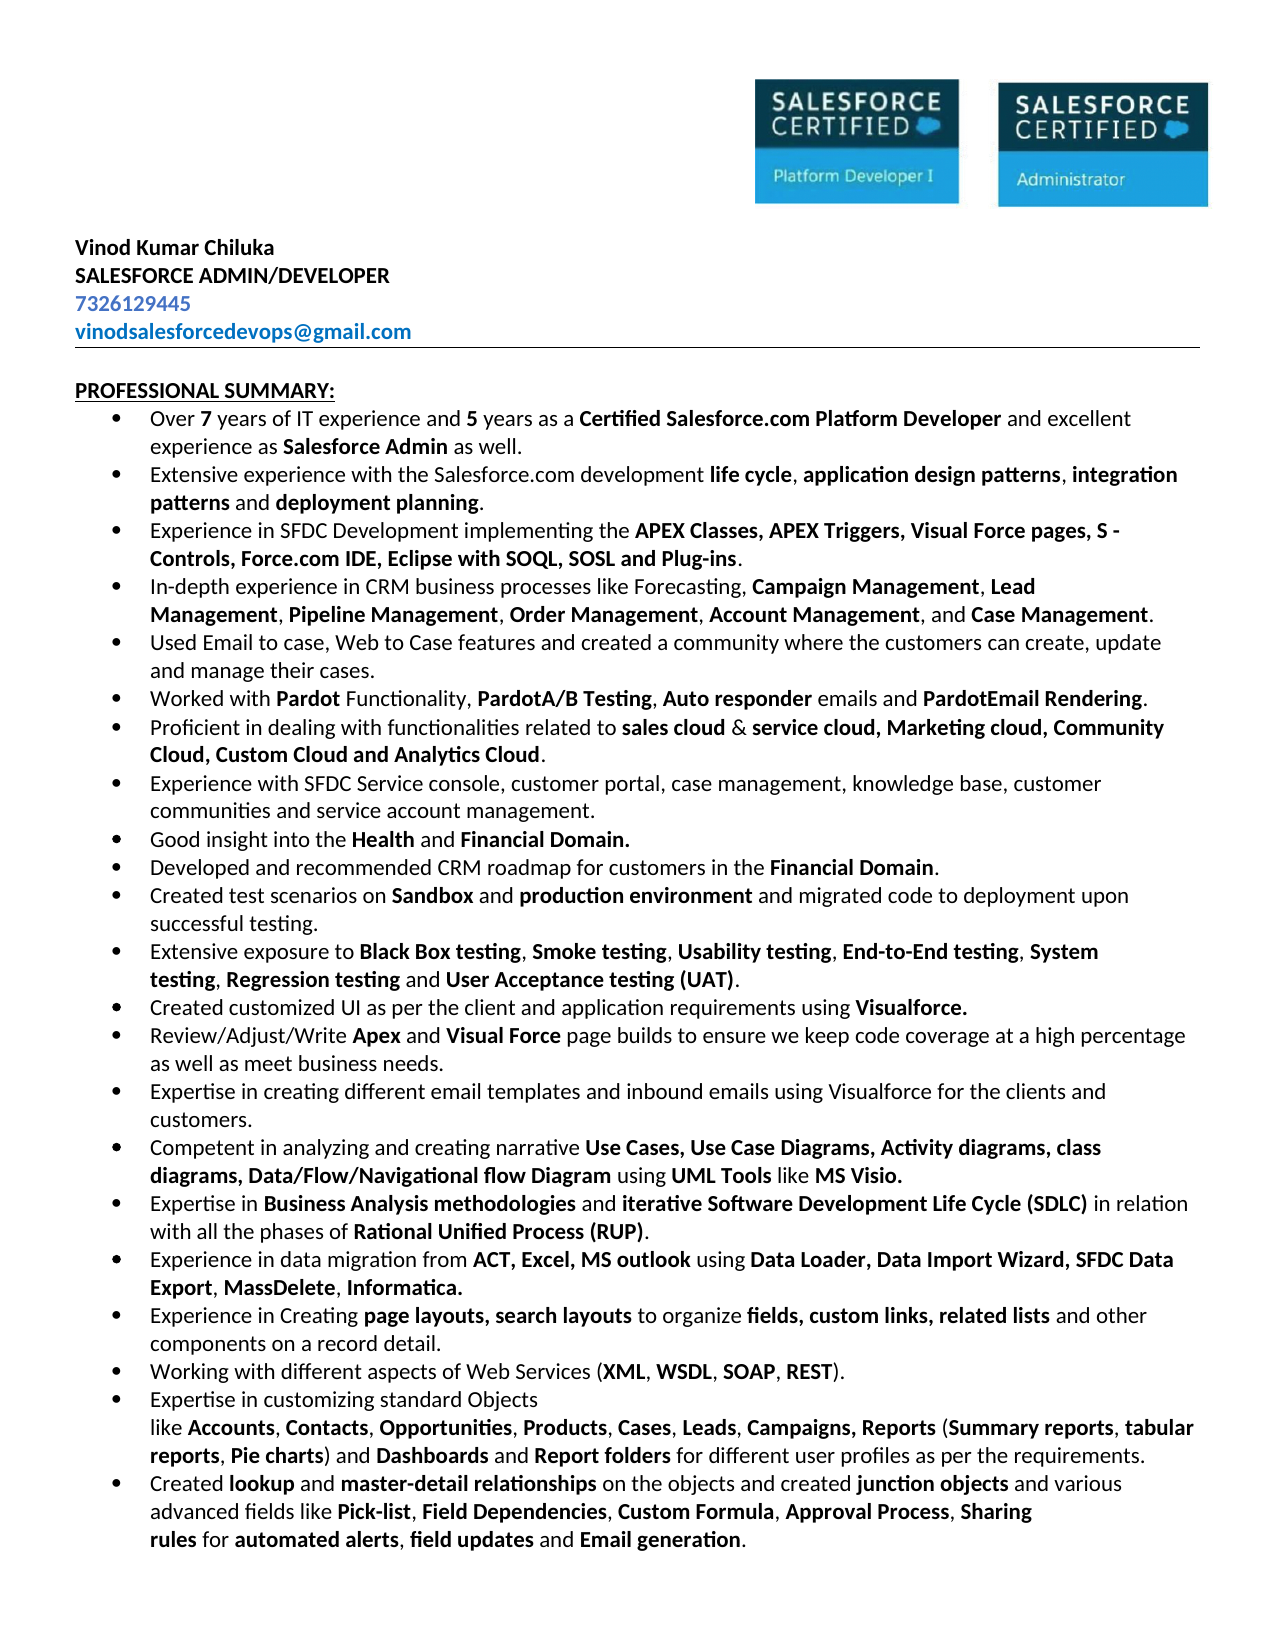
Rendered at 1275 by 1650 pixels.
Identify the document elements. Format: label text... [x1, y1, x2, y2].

list Over 7 years of IT experience and 5 years as a Certified Salesforce.com Platform Developer and excellent experience as Salesforce Admin as well. [112, 404, 1200, 460]
picture [750, 75, 1215, 215]
list Created test scenarios on Sandbox and production environment and migrated code to deployment upon successful testing. [112, 881, 1200, 937]
list Expertise in creating different email templates and inbound emails using Visualforce for the clients and customers. [112, 1077, 1200, 1133]
list Expertise in Business Analysis methodologies and iterative Software Development Life Cycle (SDLC) in relation with all the phases of Rational Unified Process (RUP). [112, 1189, 1200, 1245]
list Experience in SFDC Development implementing the APEX Classes, APEX Triggers, Visual Force pages, S - Controls, Force.com IDE, Eclipse with SOQL, SOSL and Plug-ins. [112, 516, 1200, 572]
list Extensive exposure to Black Box testing, Smoke testing, Usability testing, End-to-End testing, System testing, Regression testing and User Acceptance testing (UAT). [112, 937, 1200, 993]
list Review/Adjust/Write Apex and Visual Force page builds to ensure we keep code coverage at a high percentage as well as meet business needs. [112, 1021, 1200, 1077]
list Competent in analyzing and creating narrative Use Cases, Use Case Diagrams, Activity diagrams, class diagrams, Data/Flow/Navigational flow Diagram using UML Tools like MS Visio. [112, 1133, 1200, 1189]
list Extensive experience with the Salesforce.com development life cycle, application design patterns, integration patterns and deployment planning. [112, 460, 1200, 516]
list Experience with SFDC Service console, customer portal, case management, knowledge base, customer communities and service account management. [112, 769, 1200, 825]
list Working with different aspects of Web Services (XML, WSDL, SOAP, REST). [112, 1357, 1200, 1385]
list Experience in Creating page layouts, search layouts to organize fields, custom links, related lists and other components on a record detail. [112, 1301, 1200, 1357]
list In-depth experience in CRM business processes like Forecasting, Campaign Management, Lead Management, Pipeline Management, Order Management, Account Management, and Case Management. [112, 572, 1200, 628]
text 7326129445 [75, 289, 1200, 317]
list Expertise in customizing standard Objects like Accounts, Contacts, Opportunities, Products, Cases, Leads, Campaigns, Reports (Summary reports, tabular reports, Pie charts) and Dashboards and Report folders for different user profiles as per the requirements. [112, 1385, 1200, 1469]
text PROFESSIONAL SUMMARY: [75, 376, 1200, 404]
list Proficient in dealing with functionalities related to sales cloud & service cloud, Marketing cloud, Community Cloud, Custom Cloud and Analytics Cloud. [112, 713, 1200, 769]
text vinodsalesforcedevops@gmail.com [75, 317, 1200, 347]
list Good insight into the Health and Financial Domain. [112, 825, 1200, 853]
text Vinod Kumar Chiluka [75, 233, 1200, 261]
list Experience in data migration from ACT, Excel, MS outlook using Data Loader, Data Import Wizard, SFDC Data Export, MassDelete, Informatica. [112, 1245, 1200, 1301]
list Developed and recommended CRM roadmap for customers in the Financial Domain. [112, 853, 1200, 881]
list Used Email to case, Web to Case features and created a community where the customers can create, update and manage their cases. [112, 628, 1200, 684]
list Created customized UI as per the client and application requirements using Visualforce. [112, 993, 1200, 1021]
text SALESFORCE ADMIN/DEVELOPER [75, 261, 1200, 289]
list Created lookup and master-detail relationships on the objects and created junction objects and various advanced fields like Pick-list, Field Dependencies, Custom Formula, Approval Process, Sharing rules for automated alerts, field updates and Email generation. [112, 1469, 1200, 1553]
list Worked with Pardot Functionality, PardotA/B Testing, Auto responder emails and PardotEmail Rendering. [112, 684, 1200, 713]
